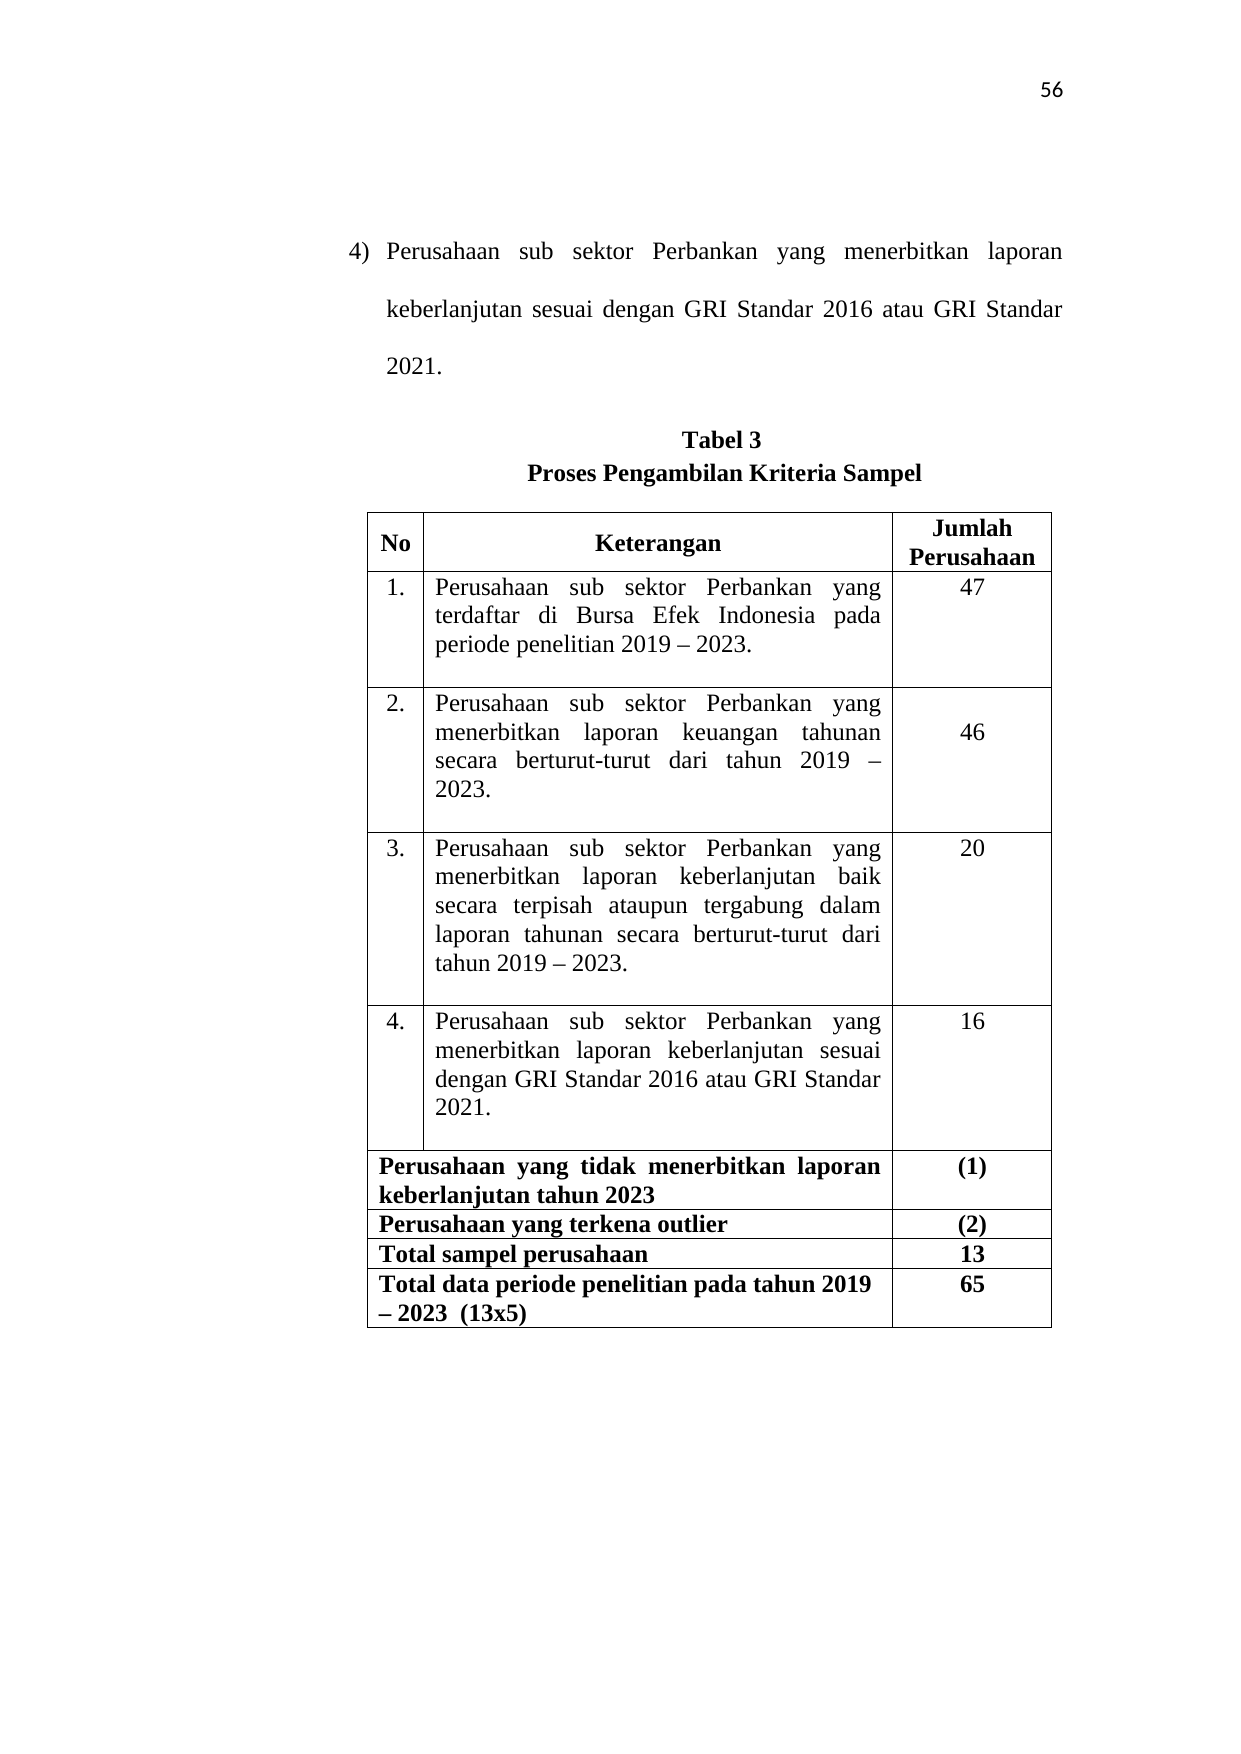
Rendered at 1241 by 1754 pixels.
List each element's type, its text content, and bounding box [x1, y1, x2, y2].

table_cell Perusahaan sub sektor Perbankan yang menerbitkan laporan keberlanjutan sesuai dengan GRI Standar 2016 atau GRI Standar 2021. [424, 1006, 892, 1150]
table_cell Perusahaan sub sektor Perbankan yang menerbitkan laporan keuangan tahunan secara berturut-turut dari tahun 2019 – 2023. [424, 688, 892, 832]
table_header No [368, 513, 423, 571]
table_cell 20 [893, 833, 1051, 1005]
table_cell 1. [368, 572, 423, 687]
table_cell (1) [893, 1151, 1051, 1208]
table_cell 16 [893, 1006, 1051, 1150]
table_cell Perusahaan yang tidak menerbitkan laporan keberlanjutan tahun 2023 [368, 1151, 892, 1208]
table_cell Perusahaan sub sektor Perbankan yang terdaftar di Bursa Efek Indonesia pada periode penelitian 2019 – 2023. [424, 572, 892, 687]
table_cell 47 [893, 572, 1051, 687]
table_cell Total sampel perusahaan [368, 1239, 892, 1268]
table_cell 4. [368, 1006, 423, 1150]
table_header Keterangan [424, 513, 892, 571]
table_cell Total data periode penelitian pada tahun 2019 – 2023 (13x5) [368, 1269, 892, 1327]
list Perusahaan sub sektor Perbankan yang menerbitkan laporan keberlanjutan sesuai dengan GRI Standar 2016 atau GRI Standar 2021. [349, 236, 1063, 380]
table_cell 65 [893, 1269, 1051, 1327]
table_cell Perusahaan yang terkena outlier [368, 1210, 892, 1238]
text Tabel 3 Proses Pengambilan Kriteria Sampel [386, 425, 1063, 487]
table_cell 3. [368, 833, 423, 1005]
table_header Jumlah Perusahaan [893, 513, 1051, 571]
table_cell 46 [893, 688, 1051, 832]
table_cell 2. [368, 688, 423, 832]
table_cell Perusahaan sub sektor Perbankan yang menerbitkan laporan keberlanjutan baik secara terpisah ataupun tergabung dalam laporan tahunan secara berturut-turut dari tahun 2019 – 2023. [424, 833, 892, 1005]
table_cell 13 [893, 1239, 1051, 1268]
table_cell (2) [893, 1210, 1051, 1238]
